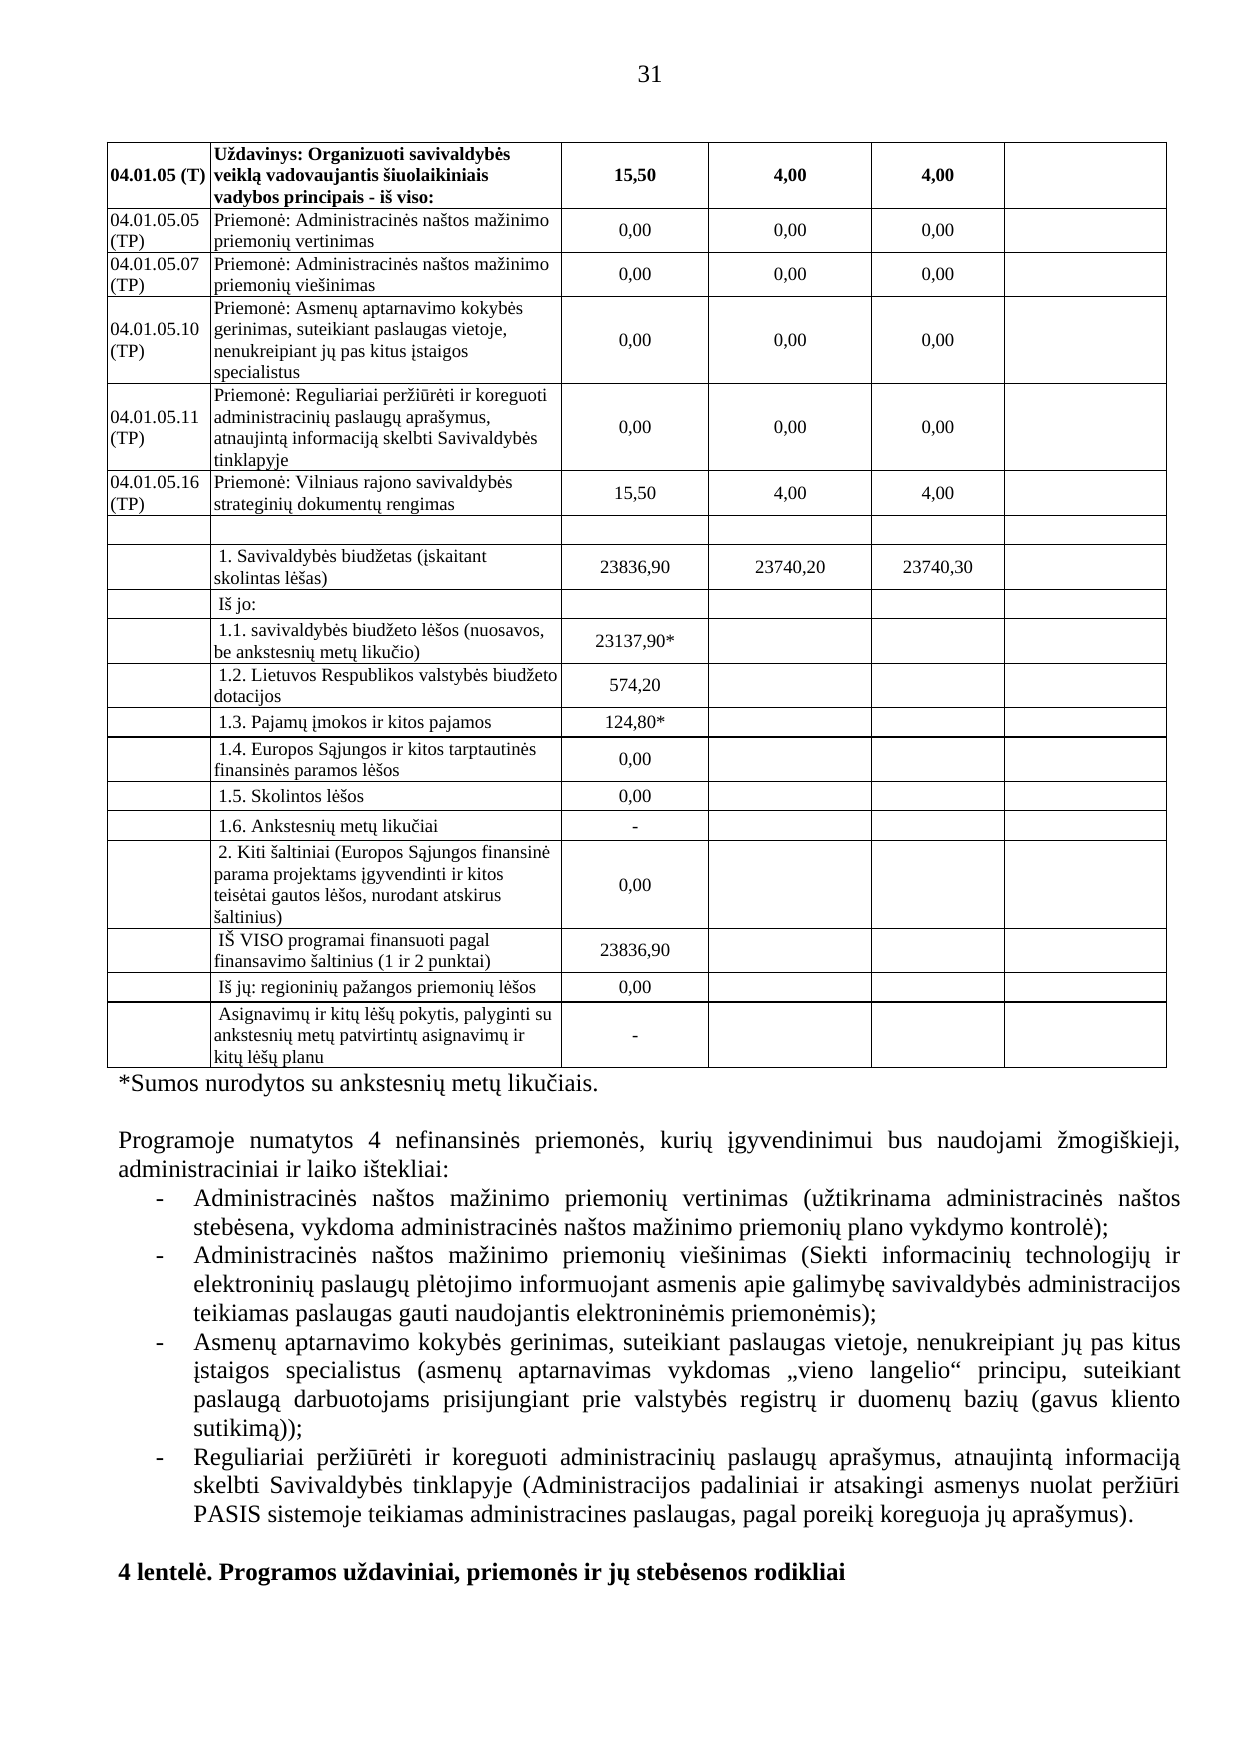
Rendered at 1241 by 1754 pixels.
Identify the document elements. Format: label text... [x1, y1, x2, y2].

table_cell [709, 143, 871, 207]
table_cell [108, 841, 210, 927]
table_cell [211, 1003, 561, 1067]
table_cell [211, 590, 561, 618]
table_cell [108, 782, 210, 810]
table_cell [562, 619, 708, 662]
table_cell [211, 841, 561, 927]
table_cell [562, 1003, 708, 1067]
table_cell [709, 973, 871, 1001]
list Reguliariai peržiūrėti ir koreguoti administracinių paslaugų aprašymus, atnaujintą informaciją skelbti Savivaldybės tinklapyje (Administracijos padaliniai ir atsakingi asmenys nuolat peržiūri PASIS sistemoje teikiamas administracines paslaugas, pagal poreikį koreguoja jų aprašymus). [156, 1442, 1181, 1528]
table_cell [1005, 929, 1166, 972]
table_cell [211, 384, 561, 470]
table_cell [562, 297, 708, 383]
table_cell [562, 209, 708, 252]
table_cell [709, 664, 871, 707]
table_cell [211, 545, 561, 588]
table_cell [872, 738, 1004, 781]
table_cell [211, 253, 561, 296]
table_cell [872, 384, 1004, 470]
list Administracinės naštos mažinimo priemonių viešinimas (Siekti informacinių technologijų ir elektroninių paslaugų plėtojimo informuojant asmenis apie galimybę savivaldybės administracijos teikiamas paslaugas gauti naudojantis elektroninėmis priemonėmis); [156, 1241, 1181, 1327]
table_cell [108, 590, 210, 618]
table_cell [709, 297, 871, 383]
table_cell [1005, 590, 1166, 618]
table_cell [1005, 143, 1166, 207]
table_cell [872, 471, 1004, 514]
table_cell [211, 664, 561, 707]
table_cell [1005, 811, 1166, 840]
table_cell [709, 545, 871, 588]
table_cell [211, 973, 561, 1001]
text 4 lentelė. Programos uždaviniai, priemonės ir jų stebėsenos rodikliai [118, 1557, 1181, 1586]
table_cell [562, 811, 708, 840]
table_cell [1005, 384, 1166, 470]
text *Sumos nurodytos su ankstesnių metų likučiais. [118, 1068, 1181, 1097]
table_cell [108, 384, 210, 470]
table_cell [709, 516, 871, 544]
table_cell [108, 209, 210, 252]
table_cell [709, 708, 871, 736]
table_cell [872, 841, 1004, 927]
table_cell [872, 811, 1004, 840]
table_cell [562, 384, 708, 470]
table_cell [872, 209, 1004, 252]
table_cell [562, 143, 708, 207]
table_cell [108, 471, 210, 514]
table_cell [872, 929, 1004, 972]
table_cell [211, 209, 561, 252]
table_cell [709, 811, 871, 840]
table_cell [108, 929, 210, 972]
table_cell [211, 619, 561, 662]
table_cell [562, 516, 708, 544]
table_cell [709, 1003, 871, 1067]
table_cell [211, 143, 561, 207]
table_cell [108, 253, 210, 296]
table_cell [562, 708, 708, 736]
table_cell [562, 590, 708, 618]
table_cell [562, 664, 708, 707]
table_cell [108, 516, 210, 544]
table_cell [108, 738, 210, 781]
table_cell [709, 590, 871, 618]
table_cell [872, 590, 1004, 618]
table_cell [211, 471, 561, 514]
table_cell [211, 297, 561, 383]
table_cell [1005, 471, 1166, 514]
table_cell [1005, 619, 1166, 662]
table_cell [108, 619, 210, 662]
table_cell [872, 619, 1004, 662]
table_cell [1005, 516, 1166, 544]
list Asmenų aptarnavimo kokybės gerinimas, suteikiant paslaugas vietoje, nenukreipiant jų pas kitus įstaigos specialistus (asmenų aptarnavimas vykdomas „vieno langelio“ principu, suteikiant paslaugą darbuotojams prisijungiant prie valstybės registrų ir duomenų bazių (gavus kliento sutikimą)); [156, 1327, 1181, 1442]
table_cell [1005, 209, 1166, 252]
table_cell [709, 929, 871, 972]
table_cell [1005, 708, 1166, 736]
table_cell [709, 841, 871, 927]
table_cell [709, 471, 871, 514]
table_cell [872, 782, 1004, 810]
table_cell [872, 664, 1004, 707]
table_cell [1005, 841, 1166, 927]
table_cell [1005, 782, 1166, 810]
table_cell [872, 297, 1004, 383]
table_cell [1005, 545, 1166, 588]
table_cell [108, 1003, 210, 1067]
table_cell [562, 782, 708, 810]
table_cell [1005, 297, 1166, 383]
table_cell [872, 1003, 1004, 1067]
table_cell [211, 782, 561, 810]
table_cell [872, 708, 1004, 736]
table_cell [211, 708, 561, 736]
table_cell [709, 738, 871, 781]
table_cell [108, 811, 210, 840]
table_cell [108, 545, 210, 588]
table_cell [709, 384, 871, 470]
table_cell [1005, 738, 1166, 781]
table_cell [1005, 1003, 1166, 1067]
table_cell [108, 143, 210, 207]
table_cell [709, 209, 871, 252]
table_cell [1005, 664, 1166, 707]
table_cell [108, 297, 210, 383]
text Programoje numatytos 4 nefinansinės priemonės, kurių įgyvendinimui bus naudojami žmogiškieji, administraciniai ir laiko ištekliai: [118, 1126, 1181, 1183]
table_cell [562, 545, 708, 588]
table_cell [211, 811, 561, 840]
list Administracinės naštos mažinimo priemonių vertinimas (užtikrinama administracinės naštos stebėsena, vykdoma administracinės naštos mažinimo priemonių plano vykdymo kontrolė); [156, 1183, 1181, 1241]
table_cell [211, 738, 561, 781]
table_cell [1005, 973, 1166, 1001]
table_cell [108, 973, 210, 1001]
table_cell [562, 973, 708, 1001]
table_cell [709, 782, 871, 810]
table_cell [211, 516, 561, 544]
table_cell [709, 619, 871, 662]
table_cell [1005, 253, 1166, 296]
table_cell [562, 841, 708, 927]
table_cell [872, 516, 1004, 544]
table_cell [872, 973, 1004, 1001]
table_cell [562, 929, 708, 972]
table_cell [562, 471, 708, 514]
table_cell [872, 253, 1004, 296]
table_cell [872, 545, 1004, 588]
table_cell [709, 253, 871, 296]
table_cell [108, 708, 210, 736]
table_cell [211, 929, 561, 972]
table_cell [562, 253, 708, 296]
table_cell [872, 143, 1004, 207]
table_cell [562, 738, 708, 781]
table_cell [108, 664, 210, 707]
